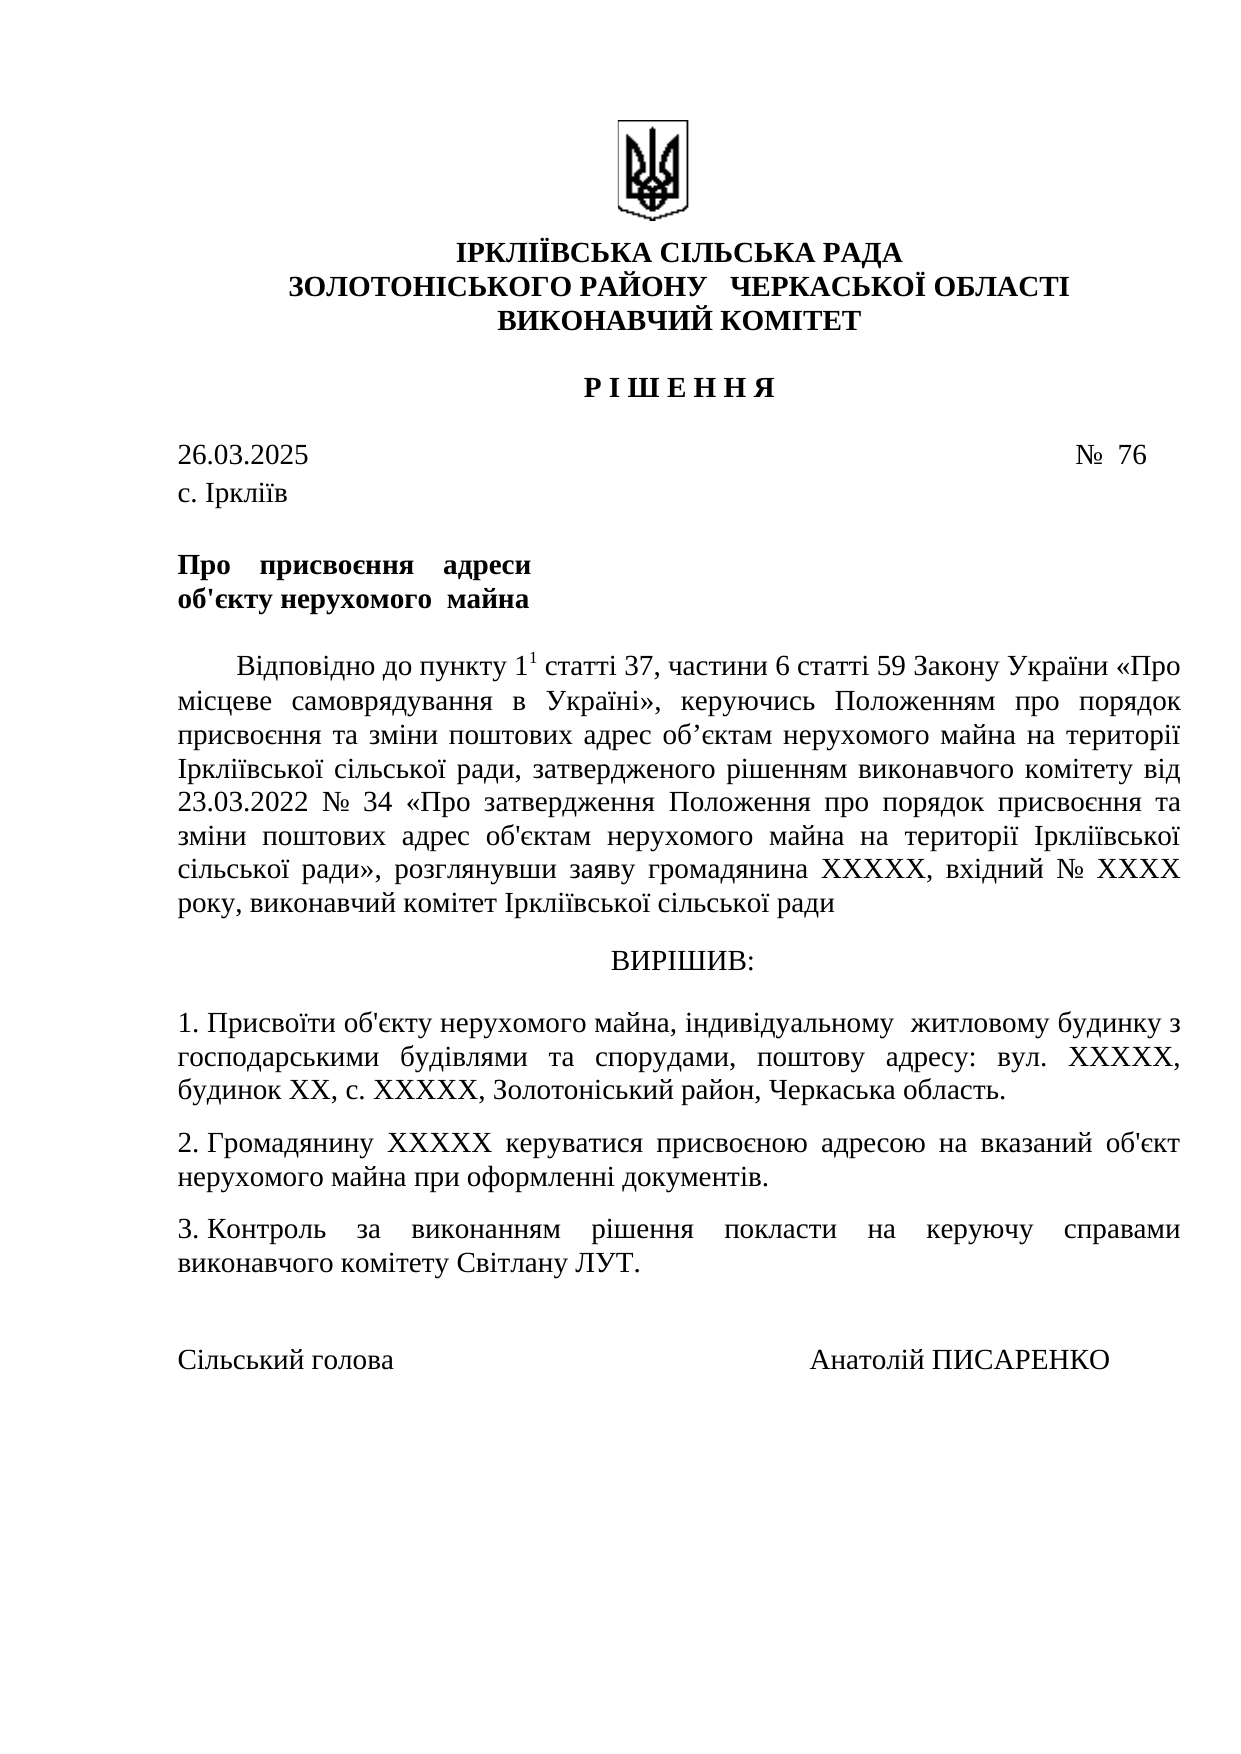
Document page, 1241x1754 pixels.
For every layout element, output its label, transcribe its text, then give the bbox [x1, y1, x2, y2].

text Відповідно до пункту 11 статті 37, частини 6 статті 59 Закону України «Про місцеве самоврядування в Україні», керуючись Положенням про порядок присвоєння та зміни поштових адрес об’єктам нерухомого майна на території Іркліївської сільської ради, затвердженого рішенням виконавчого комітету від 23.03.2022 № 34 «Про затвердження Положення про порядок присвоєння та зміни поштових адрес об'єктам нерухомого майна на території Іркліївської сільської ради», розглянувши заяву громадянина ХХХХХ, вхідний № ХХХХ року, виконавчий комітет Іркліївської сільської ради [177, 648, 1181, 918]
text Про присвоєння адреси об'єкту нерухомого майна [177, 547, 532, 614]
picture [617, 120, 689, 221]
text Р І Ш Е Н Н Я [177, 370, 1181, 403]
text ЗОЛОТОНІСЬКОГО РАЙОНУ ЧЕРКАСЬКОЇ ОБЛАСТІ [177, 269, 1181, 303]
text ІРКЛІЇВСЬКА СІЛЬСЬКА РАДА [177, 236, 1181, 269]
text ВИРІШИВ: [177, 943, 1181, 977]
text 26.03.2025 № 76 c. Іркліїв [177, 437, 1181, 509]
list Присвоїти об'єкту нерухомого майна, індивідуальному житловому будинку з господарськими будівлями та спорудами, поштову адресу: вул. ХХХХХ, будинок ХХ, с. ХХХХХ, Золотоніський район, Черкаська область. [177, 1005, 1181, 1106]
text Сільський голова Анатолій ПИСАРЕНКО [177, 1342, 1181, 1376]
list Контроль за виконанням рішення покласти на керуючу справами виконавчого комітету Світлану ЛУТ. [177, 1211, 1181, 1278]
list Громадянину ХХХХХ керуватися присвоєною адресою на вказаний об'єкт нерухомого майна при оформленні документів. [177, 1125, 1181, 1192]
text ВИКОНАВЧИЙ КОМІТЕТ [177, 303, 1181, 336]
